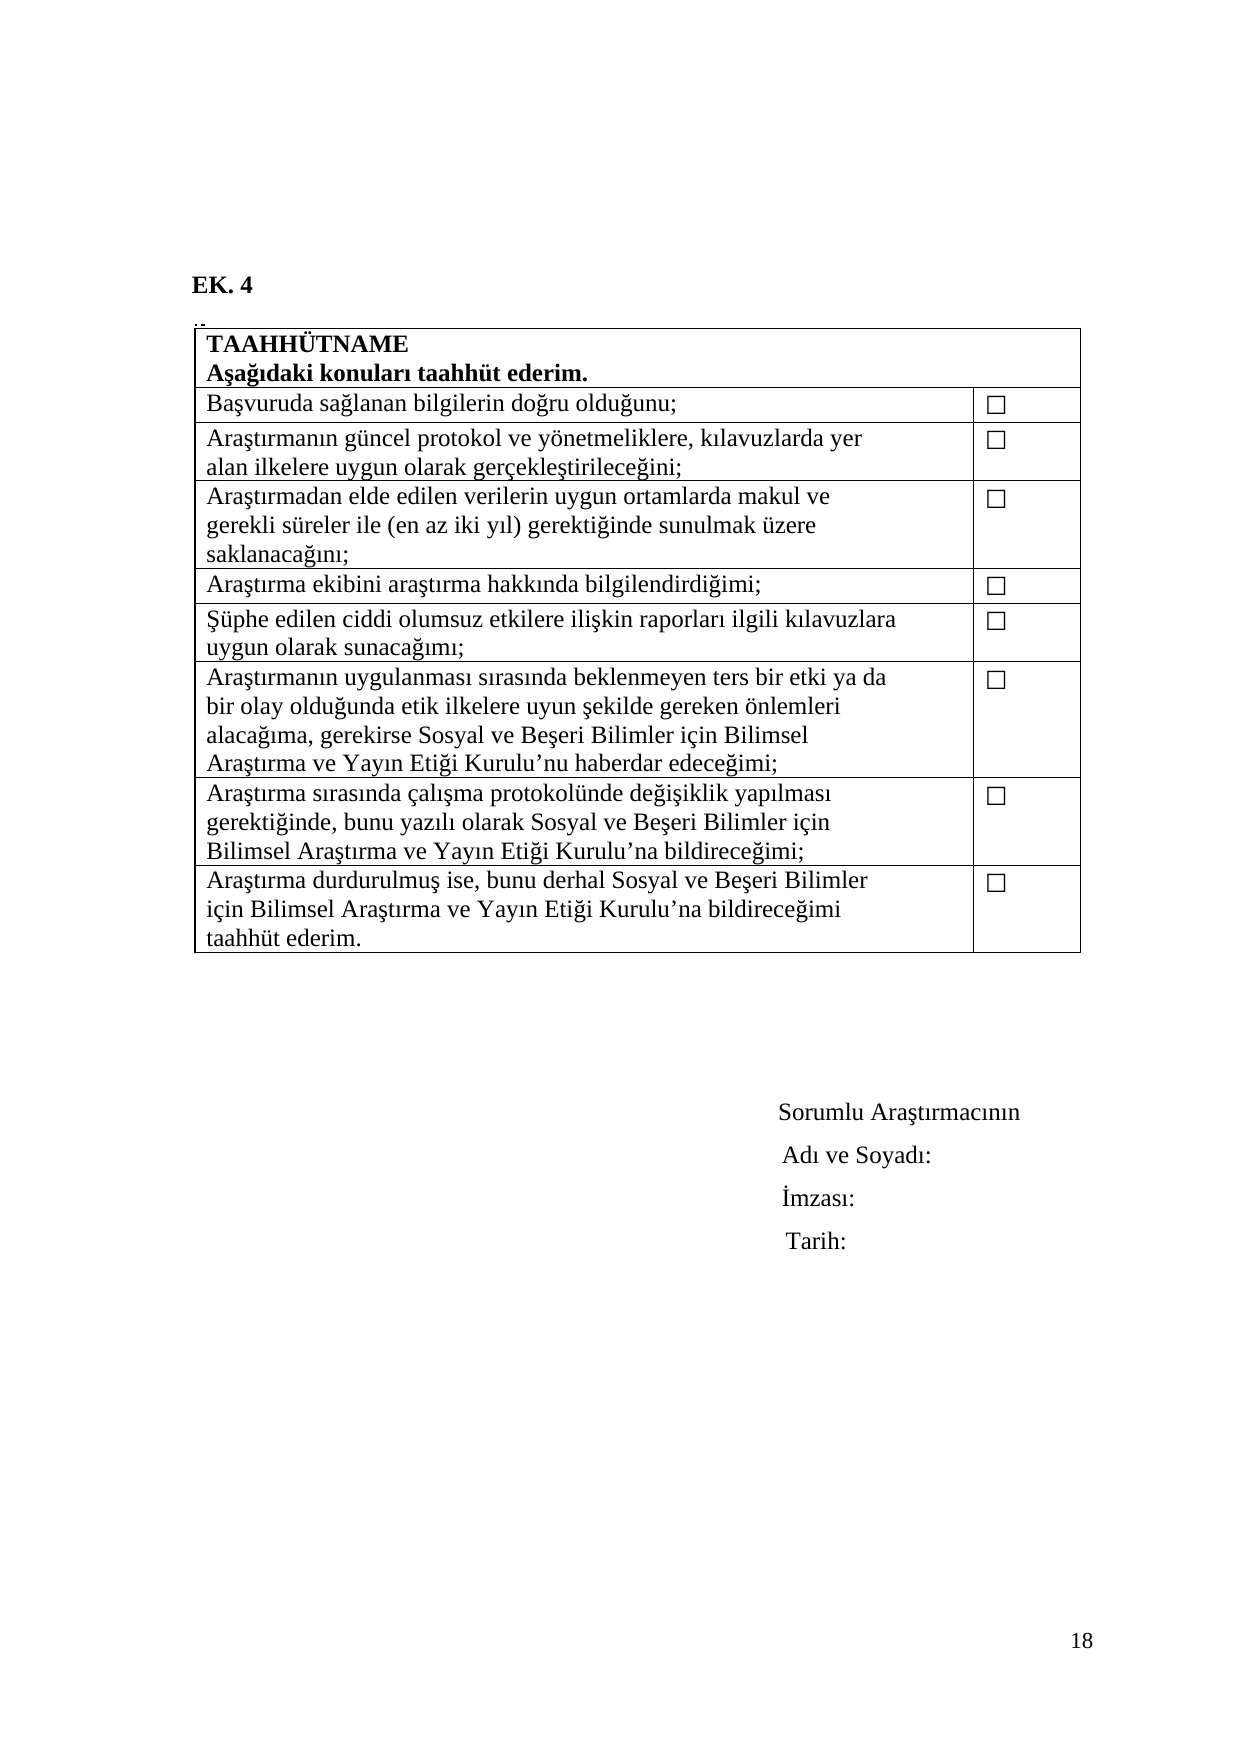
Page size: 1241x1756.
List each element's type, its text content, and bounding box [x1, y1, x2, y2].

table_cell Araştırma durdurulmuş ise, bunu derhal Sosyal ve Beşeri Bilimler için Bilimsel Araştırma ve Yayın Etiği Kurulu’na bildireceğimi taahhüt ederim. [196, 866, 973, 952]
text İmzası: [135, 1183, 1105, 1212]
text Sorumlu Araştırmacının [135, 1097, 1105, 1125]
table_cell Araştırma sırasında çalışma protokolünde değişiklik yapılması gerektiğinde, bunu yazılı olarak Sosyal ve Beşeri Bilimler için Bilimsel Araştırma ve Yayın Etiği Kurulu’na bildireceğimi; [196, 778, 973, 864]
table_cell Araştırma ekibini araştırma hakkında bilgilendirdiğimi; [196, 569, 973, 603]
table_header TAAHHÜTNAME Aşağıdaki konuları taahhüt ederim. [196, 329, 1080, 387]
table_cell Araştırmadan elde edilen verilerin uygun ortamlarda makul ve gerekli süreler ile (en az iki yıl) gerektiğinde sunulmak üzere saklanacağını; [196, 481, 973, 568]
table_cell Başvuruda sağlanan bilgilerin doğru olduğunu; [196, 388, 973, 422]
text EK. 4 [135, 271, 1046, 299]
table_cell Araştırmanın güncel protokol ve yönetmeliklere, kılavuzlarda yer alan ilkelere uygun olarak gerçekleştirileceğini; [196, 423, 973, 480]
table_cell Şüphe edilen ciddi olumsuz etkilere ilişkin raporları ilgili kılavuzlara uygun olarak sunacağımı; [196, 604, 973, 661]
text Tarih: [135, 1226, 1105, 1255]
table_cell Araştırmanın uygulanması sırasında beklenmeyen ters bir etki ya da bir olay olduğunda etik ilkelere uyun şekilde gereken önlemleri alacağıma, gerekirse Sosyal ve Beşeri Bilimler için Bilimsel Araştırma ve Yayın Etiği Kurulu’nu haberdar edeceğimi; [196, 662, 973, 777]
text Adı ve Soyadı: [135, 1140, 1105, 1168]
